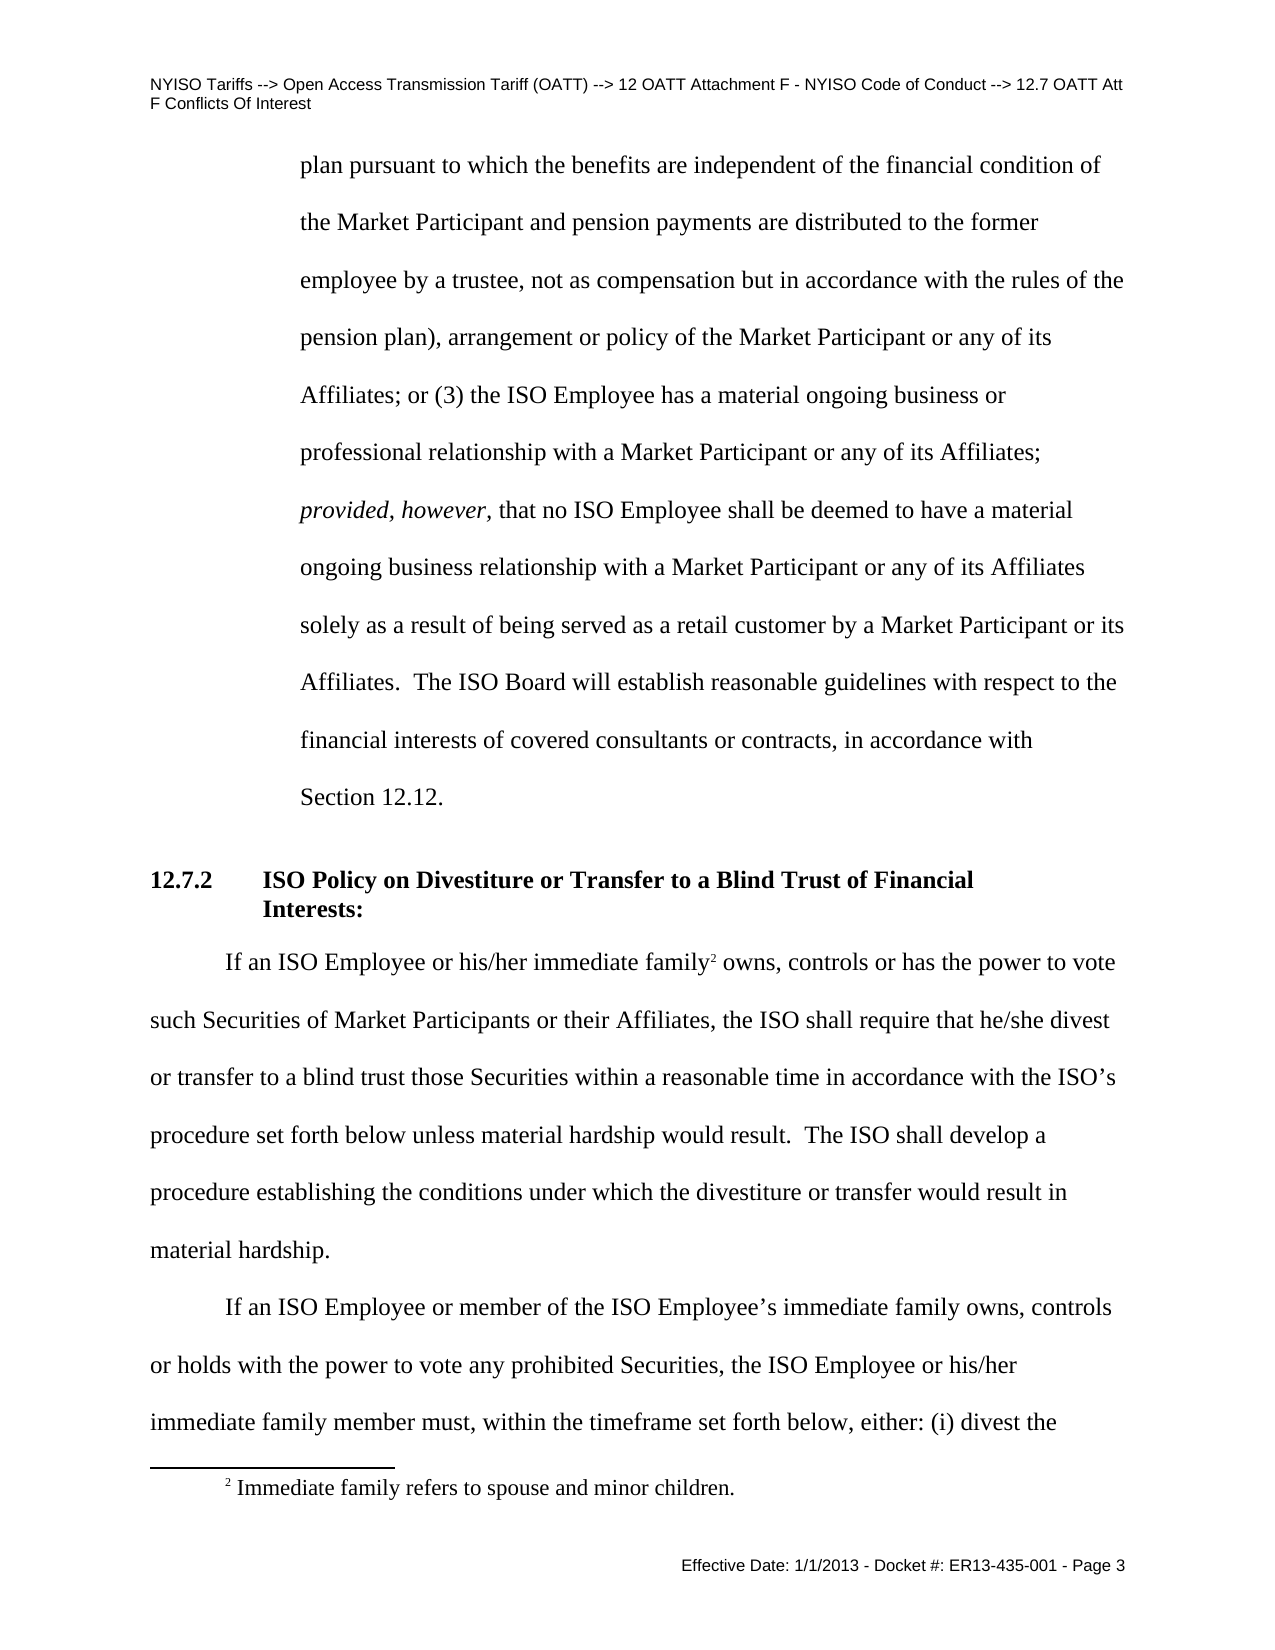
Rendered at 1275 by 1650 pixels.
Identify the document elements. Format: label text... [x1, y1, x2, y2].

text If an ISO Employee or his/her immediate family owns, controls or has the power to vote such Securities of Market Participants or their Affiliates, the ISO shall require that he/she divest or transfer to a blind trust those Securities within a reasonable time in accordance with the ISO’s procedure set forth below unless material hardship would result. The ISO shall develop a procedure establishing the conditions under which the divestiture or transfer would result in material hardship. [150, 947, 1125, 1264]
subtitle 12.7.2 ISO Policy on Divestiture or Transfer to a Blind Trust of Financial Interests: [150, 865, 1059, 922]
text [150, 1292, 1125, 1436]
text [225, 150, 1125, 811]
